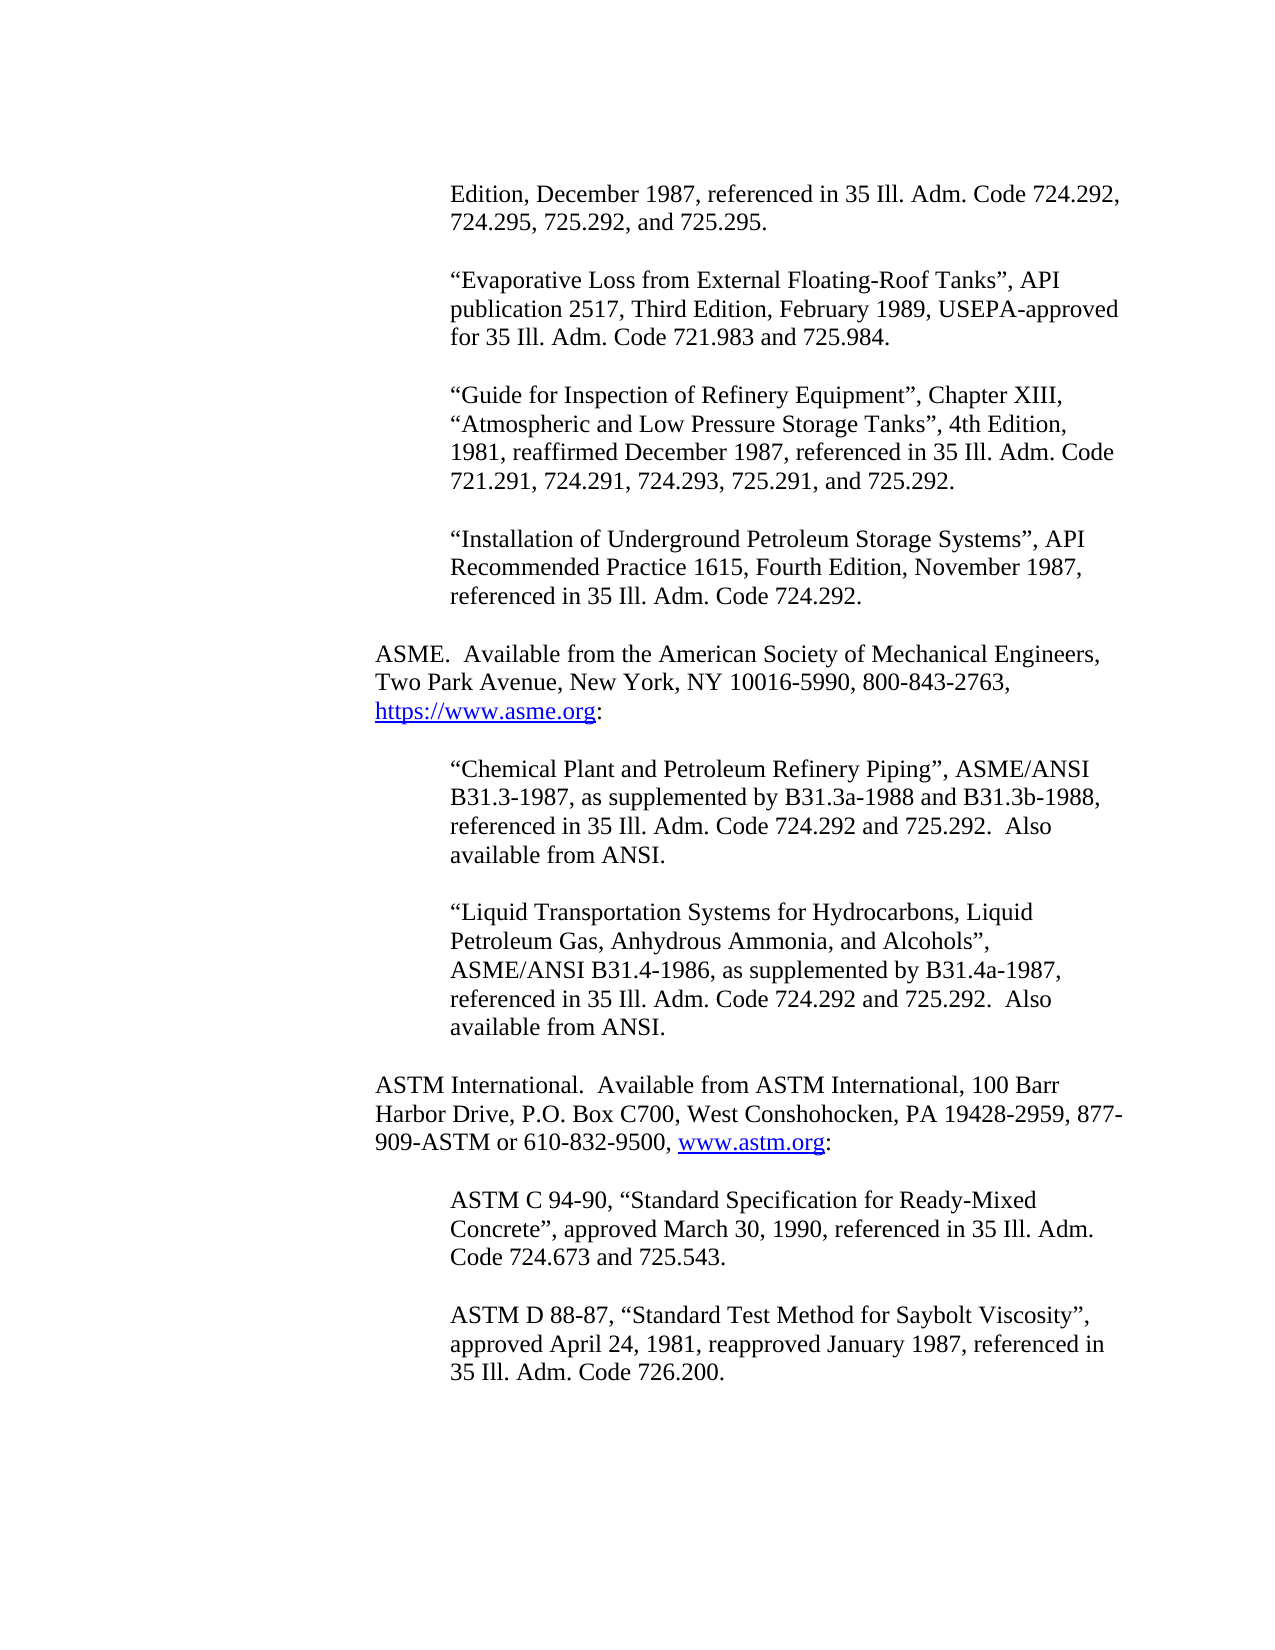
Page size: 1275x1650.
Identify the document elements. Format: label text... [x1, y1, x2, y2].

text “Installation of Underground Petroleum Storage Systems”, API Recommended Practice 1615, Fourth Edition, November 1987, referenced in 35 Ill. Adm. Code 724.292. [450, 524, 1125, 610]
text ASTM C 94-90, “Standard Specification for Ready-Mixed Concrete”, approved March 30, 1990, referenced in 35 Ill. Adm. Code 724.673 and 725.543. [450, 1185, 1125, 1271]
text “Liquid Transportation Systems for Hydrocarbons, Liquid Petroleum Gas, Anhydrous Ammonia, and Alcohols”, ASME/ANSI B31.4-1986, as supplemented by B31.4a-1987, referenced in 35 Ill. Adm. Code 724.292 and 725.292. Also available from ANSI. [450, 897, 1125, 1041]
text “Chemical Plant and Petroleum Refinery Piping”, ASME/ANSI B31.3-1987, as supplemented by B31.3a-1988 and B31.3b-1988, referenced in 35 Ill. Adm. Code 724.292 and 725.292. Also available from ANSI. [450, 754, 1125, 869]
text ASME. Available from the American Society of Mechanical Engineers, Two Park Avenue, New York, NY 10016-5990, 800-843-2763, https://www.asme.org: [375, 639, 1125, 725]
text ASTM International. Available from ASTM International, 100 Barr Harbor Drive, P.O. Box C700, West Conshohocken, PA 19428-2959, 877-909-ASTM or 610-832-9500, www.astm.org: [375, 1070, 1125, 1156]
text ASTM D 88-87, “Standard Test Method for Saybolt Viscosity”, approved April 24, 1981, reapproved January 1987, referenced in 35 Ill. Adm. Code 726.200. [450, 1300, 1125, 1386]
